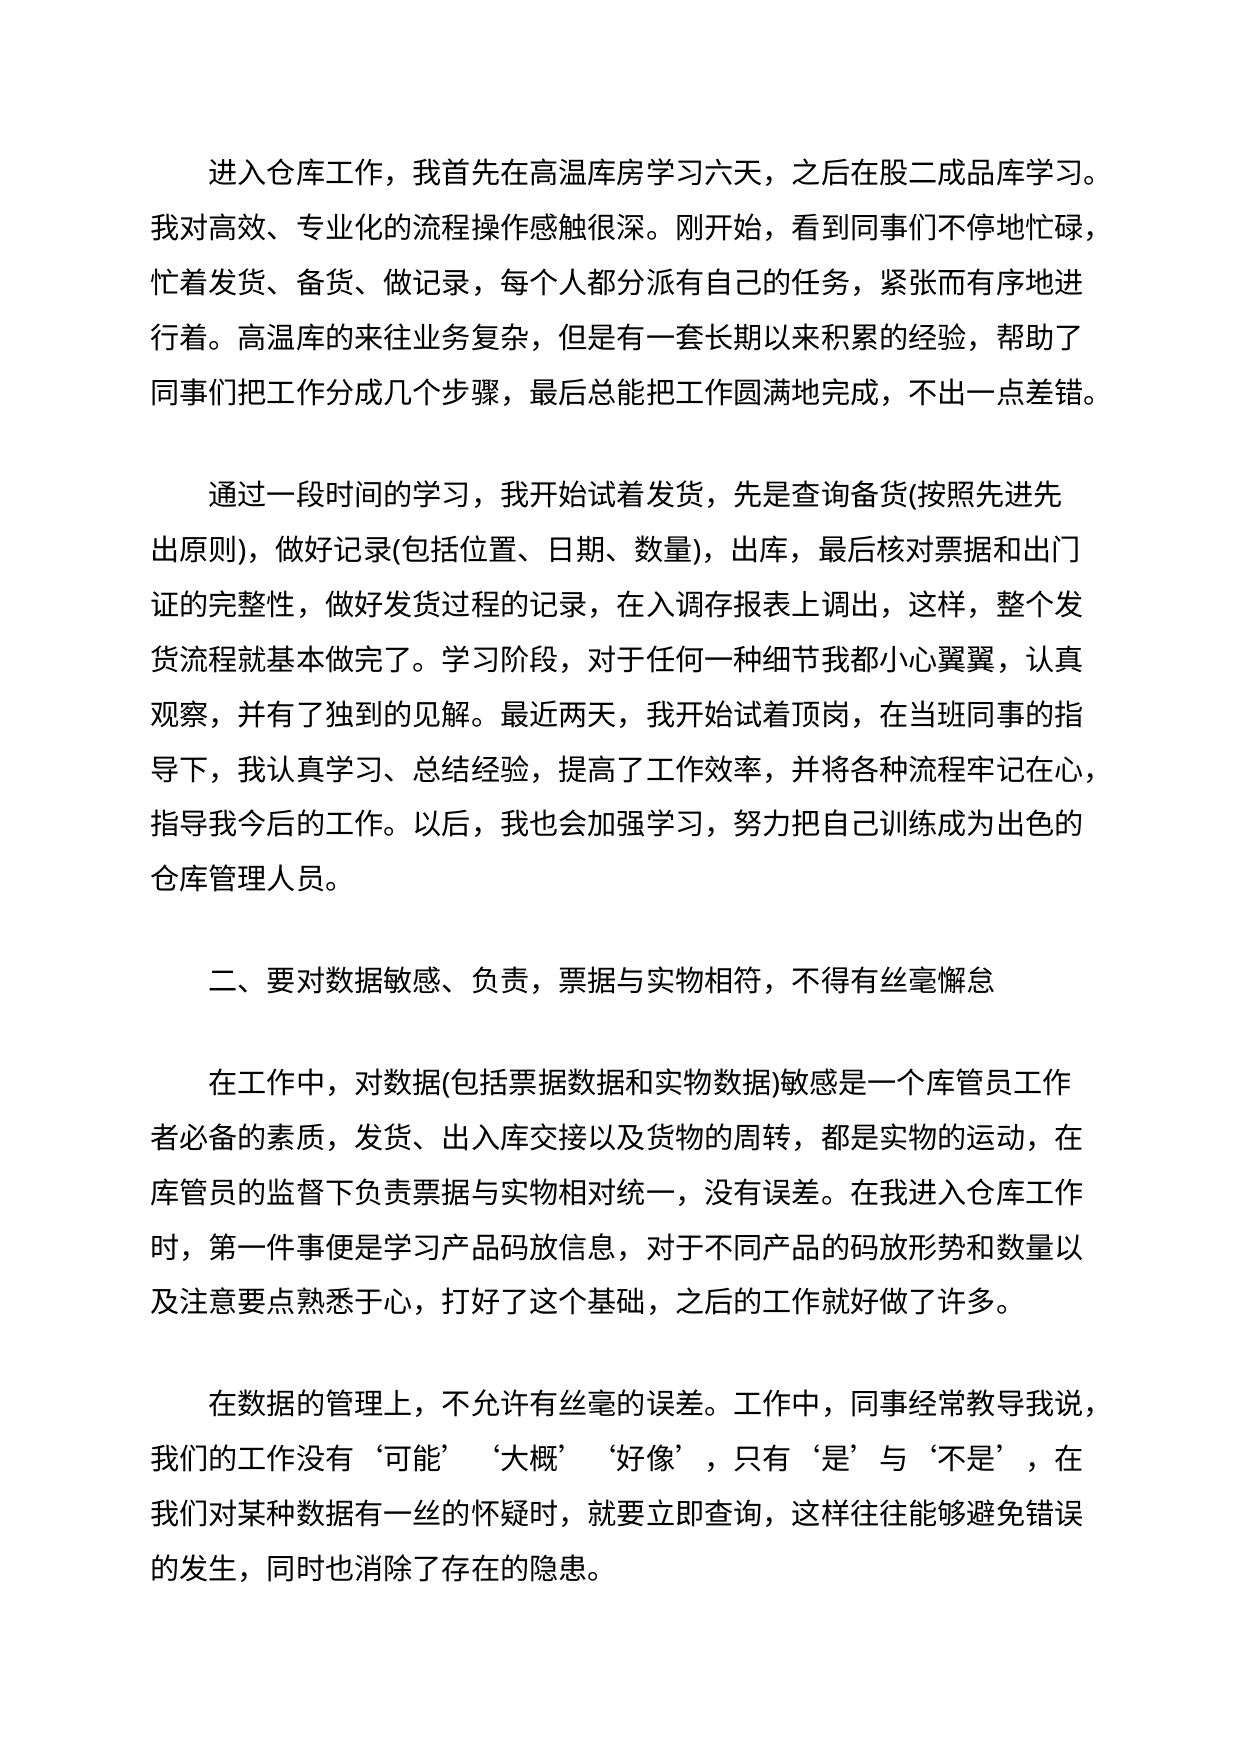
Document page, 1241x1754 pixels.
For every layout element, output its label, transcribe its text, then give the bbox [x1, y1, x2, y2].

text 进入仓库工作，我首先在高温库房学习六天，之后在股二成品库学习。我对高效、专业化的流程操作感触很深。刚开始，看到同事们不停地忙碌，忙着发货、备货、做记录，每个人都分派有自己的任务，紧张而有序地进行着。高温库的来往业务复杂，但是有一套长期以来积累的经验，帮助了同事们把工作分成几个步骤，最后总能把工作圆满地完成，不出一点差错。 [150, 150, 1090, 412]
text 在数据的管理上，不允许有丝毫的误差。工作中，同事经常教导我说，我们的工作没有‘可能’‘大概’‘好像’，只有‘是’与‘不是’，在我们对某种数据有一丝的怀疑时，就要立即查询，这样往往能够避免错误的发生，同时也消除了存在的隐患。 [150, 1381, 1090, 1588]
text 通过一段时间的学习，我开始试着发货，先是查询备货(按照先进先出原则)，做好记录(包括位置、日期、数量)，出库，最后核对票据和出门证的完整性，做好发货过程的记录，在入调存报表上调出，这样，整个发货流程就基本做完了。学习阶段，对于任何一种细节我都小心翼翼，认真观察，并有了独到的见解。最近两天，我开始试着顶岗，在当班同事的指导下，我认真学习、总结经验，提高了工作效率，并将各种流程牢记在心，指导我今后的工作。以后，我也会加强学习，努力把自己训练成为出色的仓库管理人员。 [150, 471, 1090, 898]
text 二、要对数据敏感、负责，票据与实物相符，不得有丝毫懈怠 [150, 958, 1090, 1000]
text 在工作中，对数据(包括票据数据和实物数据)敏感是一个库管员工作者必备的素质，发货、出入库交接以及货物的周转，都是实物的运动，在库管员的监督下负责票据与实物相对统一，没有误差。在我进入仓库工作时，第一件事便是学习产品码放信息，对于不同产品的码放形势和数量以及注意要点熟悉于心，打好了这个基础，之后的工作就好做了许多。 [150, 1059, 1090, 1321]
